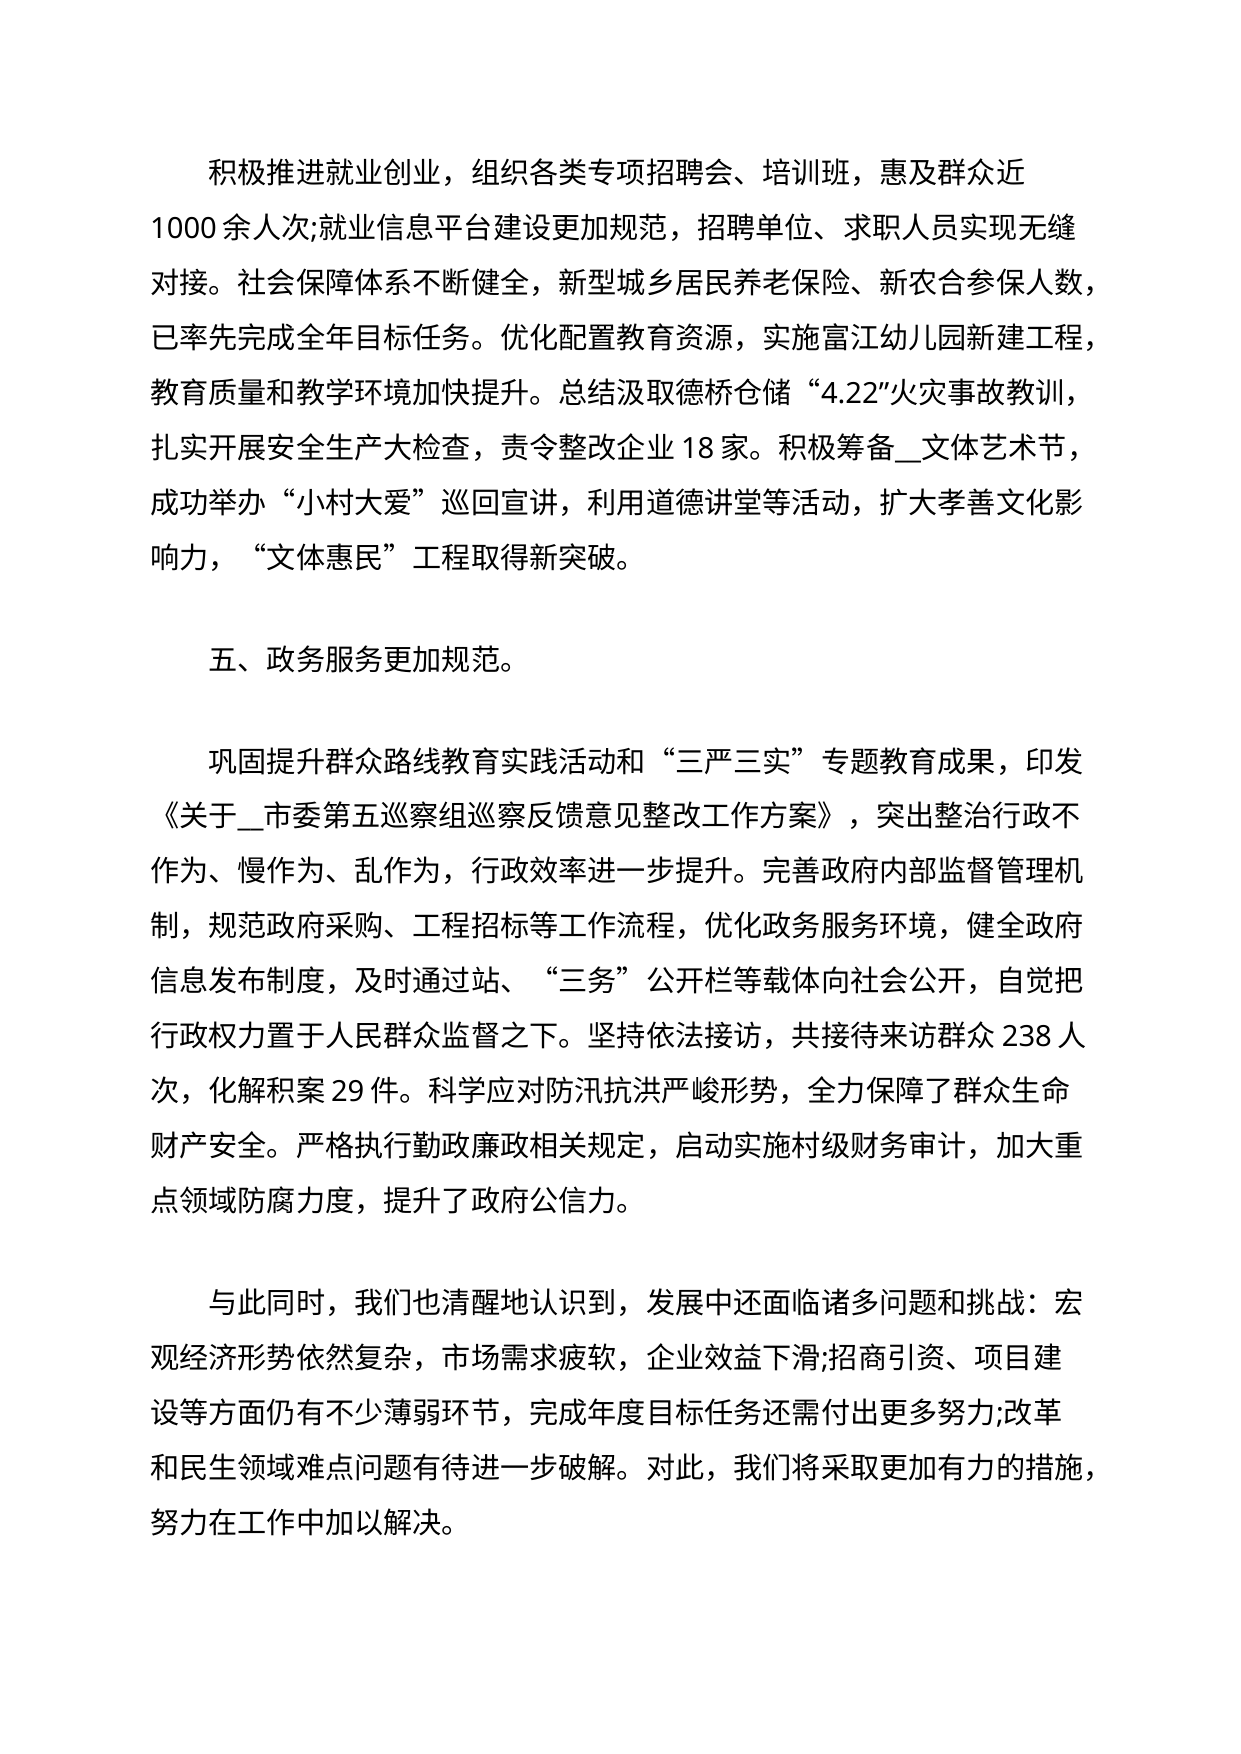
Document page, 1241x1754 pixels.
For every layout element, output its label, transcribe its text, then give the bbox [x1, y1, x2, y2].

text 五、政务服务更加规范。 [150, 636, 1090, 679]
text 积极推进就业创业，组织各类专项招聘会、培训班，惠及群众近1000余人次;就业信息平台建设更加规范，招聘单位、求职人员实现无缝对接。社会保障体系不断健全，新型城乡居民养老保险、新农合参保人数，已率先完成全年目标任务。优化配置教育资源，实施富江幼儿园新建工程，教育质量和教学环境加快提升。总结汲取德桥仓储“4.22”火灾事故教训，扎实开展安全生产大检查，责令整改企业18家。积极筹备__文体艺术节，成功举办“小村大爱”巡回宣讲，利用道德讲堂等活动，扩大孝善文化影响力，“文体惠民”工程取得新突破。 [150, 150, 1090, 577]
text 与此同时，我们也清醒地认识到，发展中还面临诸多问题和挑战：宏观经济形势依然复杂，市场需求疲软，企业效益下滑;招商引资、项目建设等方面仍有不少薄弱环节，完成年度目标任务还需付出更多努力;改革和民生领域难点问题有待进一步破解。对此，我们将采取更加有力的措施，努力在工作中加以解决。 [150, 1279, 1090, 1541]
text 巩固提升群众路线教育实践活动和“三严三实”专题教育成果，印发《关于__市委第五巡察组巡察反馈意见整改工作方案》，突出整治行政不作为、慢作为、乱作为，行政效率进一步提升。完善政府内部监督管理机制，规范政府采购、工程招标等工作流程，优化政务服务环境，健全政府信息发布制度，及时通过站、“三务”公开栏等载体向社会公开，自觉把行政权力置于人民群众监督之下。坚持依法接访，共接待来访群众238人次，化解积案29件。科学应对防汛抗洪严峻形势，全力保障了群众生命财产安全。严格执行勤政廉政相关规定，启动实施村级财务审计，加大重点领域防腐力度，提升了政府公信力。 [150, 738, 1090, 1220]
